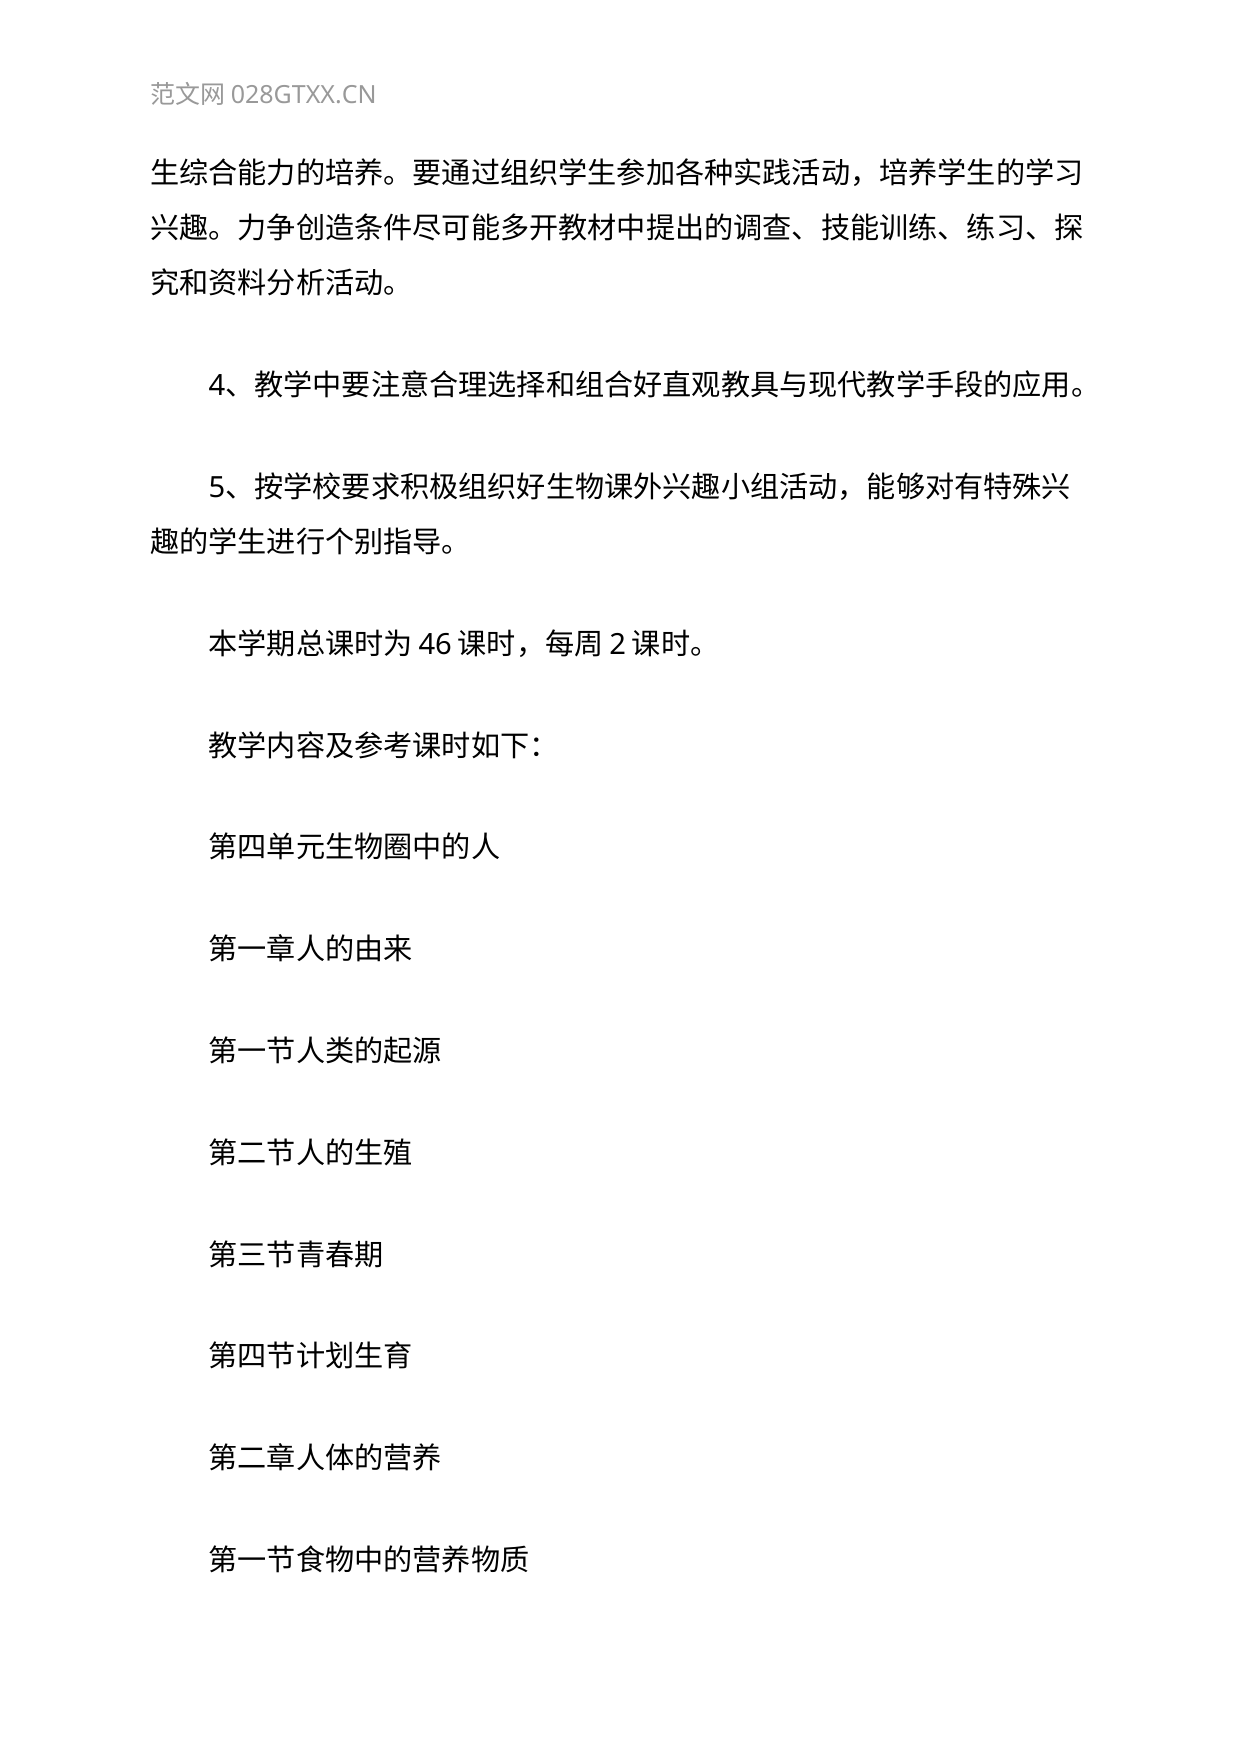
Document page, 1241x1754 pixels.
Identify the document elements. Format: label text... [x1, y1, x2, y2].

text 本学期总课时为46课时，每周2课时。 [150, 620, 1090, 663]
text 第二节人的生殖 [150, 1129, 1090, 1172]
text 4、教学中要注意合理选择和组合好直观教具与现代教学手段的应用。 [150, 362, 1090, 404]
text 第四节计划生育 [150, 1333, 1090, 1375]
text 教学内容及参考课时如下： [150, 722, 1090, 764]
text 第一节人类的起源 [150, 1028, 1090, 1070]
text 第三节青春期 [150, 1231, 1090, 1273]
text 5、按学校要求积极组织好生物课外兴趣小组活动，能够对有特殊兴趣的学生进行个别指导。 [150, 463, 1090, 561]
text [150, 150, 1090, 302]
text 第一章人的由来 [150, 926, 1090, 968]
text 第二章人体的营养 [150, 1435, 1090, 1477]
text 第四单元生物圈中的人 [150, 824, 1090, 866]
text 第一节食物中的营养物质 [150, 1536, 1090, 1579]
